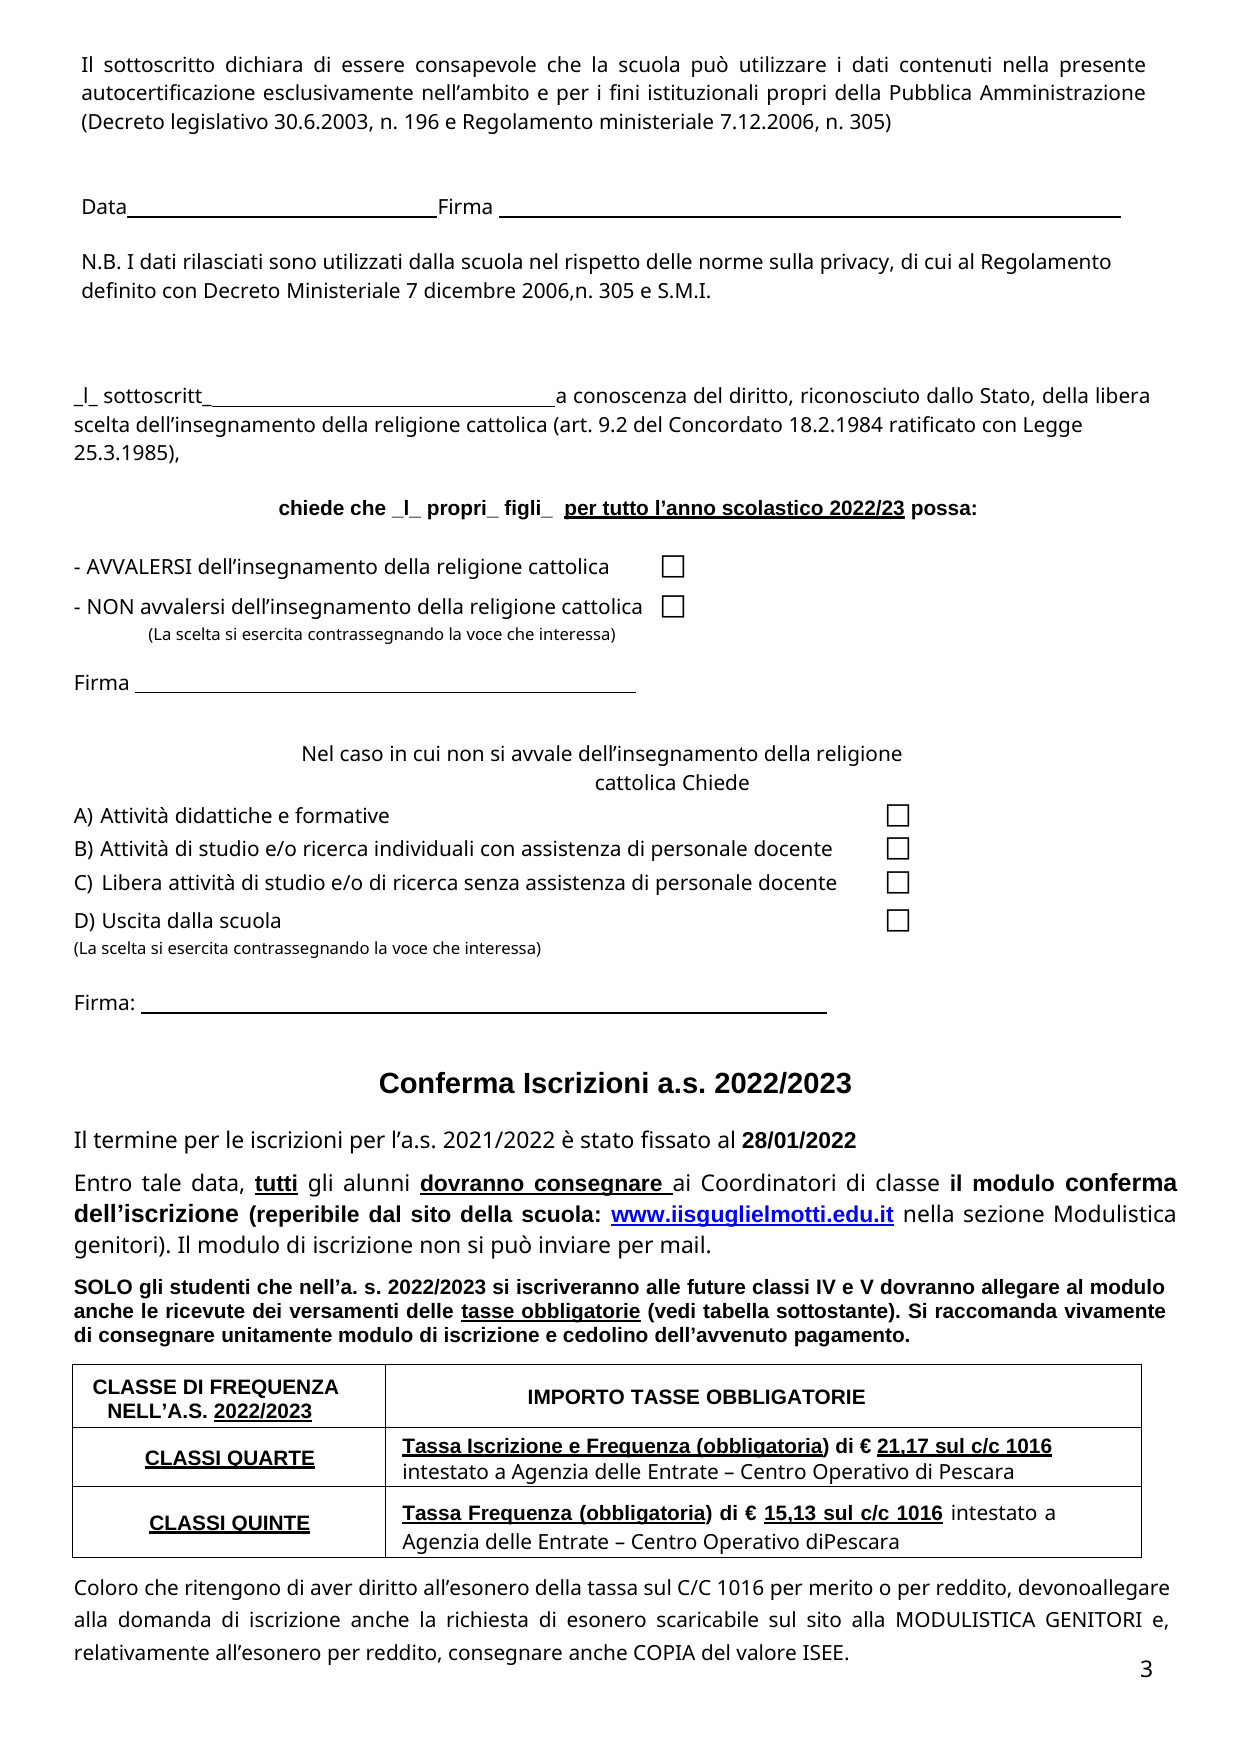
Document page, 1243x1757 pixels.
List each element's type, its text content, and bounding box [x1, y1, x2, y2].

text Il sottoscritto dichiara di essere consapevole che la scuola può utilizzare i dati contenuti nella presente autocertificazione esclusivamente nell’ambito e per i fini istituzionali propri della Pubblica Amministrazione (Decreto legislativo 30.6.2003, n. 196 e Regolamento ministeriale 7.12.2006, n. 305) [81, 50, 1147, 135]
text N.B. I dati rilasciati sono utilizzati dalla scuola nel rispetto delle norme sulla privacy, di cui al Regolamento definito con Decreto Ministeriale 7 dicembre 2006,n. 305 e S.M.I. [81, 247, 1116, 304]
text Coloro che ritengono di aver diritto all’esonero della tassa sul C/C 1016 per merito o per reddito, devonoallegare alla domanda di iscrizione anche la richiesta di esonero scaricabile sul sito alla MODULISTICA GENITORI e, relativamente all’esonero per reddito, consegnare anche COPIA del valore ISEE. [74, 1573, 1171, 1666]
text (La scelta si esercita contrassegnando la voce che interessa) [74, 937, 1195, 959]
table_cell Tassa Iscrizione e Frequenza (obbligatoria) di € 21,17 sul c/c 1016 intestato a Agenzia delle Entrate – Centro Operativo di Pescara [386, 1428, 1141, 1486]
table_cell CLASSI QUINTE [73, 1487, 385, 1557]
text Il termine per le iscrizioni per l’a.s. 2021/2022 è stato fissato al 28/01/2022 [74, 1124, 1195, 1155]
text Firma [74, 668, 1195, 696]
text Firma: [74, 988, 1195, 1016]
subtitle chiede che _l_ propri_ figli_ per tutto l’anno scolastico 2022/23 possa: [61, 495, 1195, 519]
text Conferma Iscrizioni a.s. 2022/2023 [99, 1066, 1131, 1099]
table_header IMPORTO TASSE OBBLIGATORIE [386, 1365, 1141, 1427]
subtitle SOLO gli studenti che nell’a. s. 2022/2023 si iscriveranno alle future classi IV e V dovranno allegare al modulo anche le ricevute dei versamenti delle tasse obbligatorie (vedi tabella sottostante). Si raccomanda vivamente di consegnare unitamente modulo di iscrizione e cedolino dell’avvenuto pagamento. [74, 1275, 1167, 1347]
table_header CLASSE DI FREQUENZA NELL’A.S. 2022/2023 [73, 1365, 385, 1427]
list Libera attività di studio e/o di ricerca senza assistenza di personale docente □ [73, 863, 1195, 897]
table_cell Tassa Frequenza (obbligatoria) di € 15,13 sul c/c 1016 intestato a Agenzia delle Entrate – Centro Operativo diPescara [386, 1487, 1141, 1557]
text Entro tale data, tutti gli alunni dovranno consegnare ai Coordinatori di classe il modulo conferma dell’iscrizione (reperibile dal sito della scuola: www.iisguglielmotti.edu.it nella sezione Modulistica genitori). Il modulo di iscrizione non si può inviare per mail. [74, 1167, 1177, 1261]
text Data Firma [81, 192, 1195, 221]
text Nel caso in cui non si avvale dell’insegnamento della religione cattolica Chiede [301, 739, 956, 796]
text _l_ sottoscritt_ a conoscenza del diritto, riconosciuto dallo Stato, della libera scelta dell’insegnamento della religione cattolica (art. 9.2 del Concordato 18.2.1984 ratificato con Legge 25.3.1985), [74, 381, 1181, 467]
text (La scelta si esercita contrassegnando la voce che interessa) [148, 623, 1195, 646]
list NON avvalersi dell’insegnamento della religione cattolica □ [73, 583, 1195, 623]
table_cell CLASSI QUARTE [73, 1428, 385, 1486]
list Attività di studio e/o ricerca individuali con assistenza di personale docente □ [73, 830, 1195, 863]
list AVVALERSI dell’insegnamento della religione cattolica □ [73, 543, 1195, 583]
list Attività didattiche e formative □ [73, 796, 1195, 830]
list Uscita dalla scuola □ [73, 897, 1195, 937]
